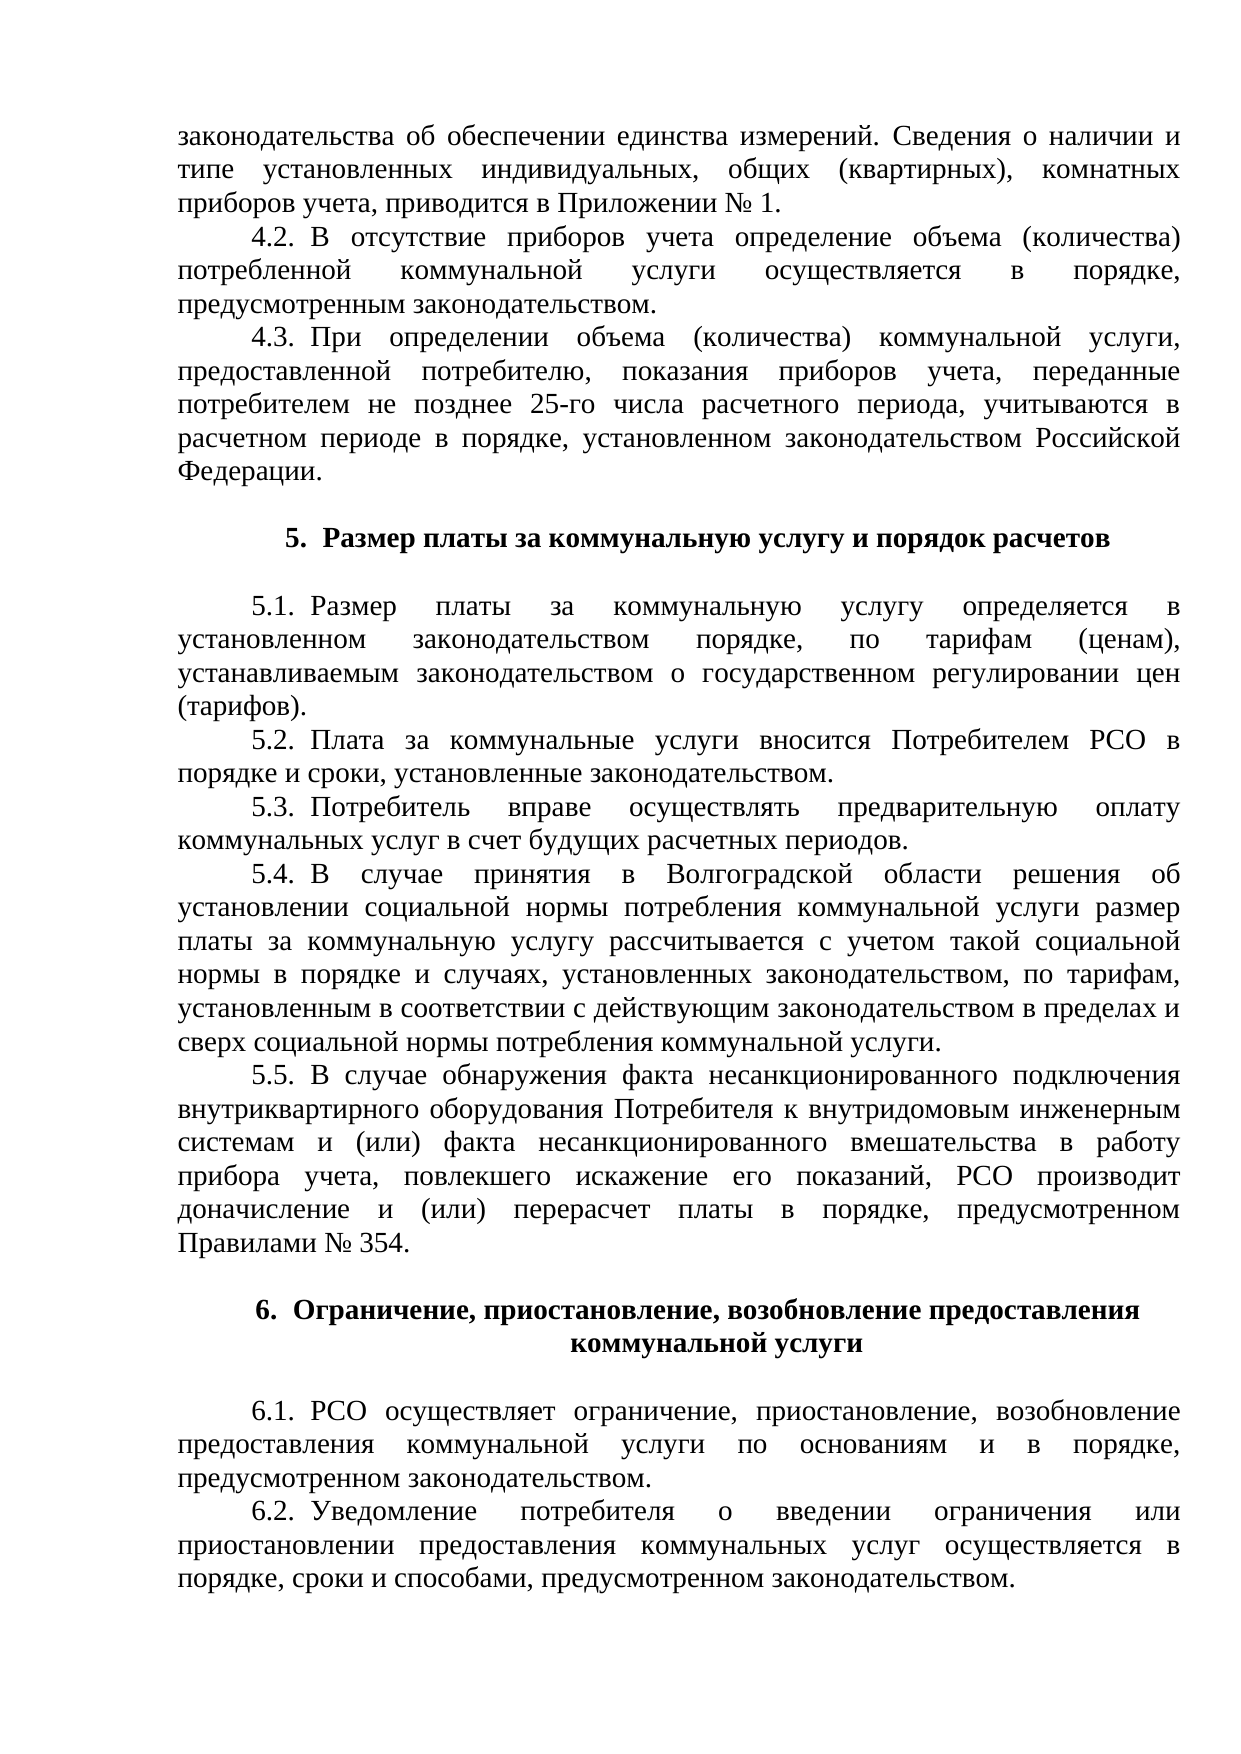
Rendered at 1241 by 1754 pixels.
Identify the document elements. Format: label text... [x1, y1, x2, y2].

list В случае обнаружения факта несанкционированного подключения внутриквартирного оборудования Потребителя к внутридомовым инженерным системам и (или) факта несанкционированного вмешательства в работу прибора учета, повлекшего искажение его показаний, РСО производит доначисление и (или) перерасчет платы в порядке, предусмотренном Правилами № 354. [177, 1057, 1181, 1258]
list РСО осуществляет ограничение, приостановление, возобновление предоставления коммунальной услуги по основаниям и в порядке, предусмотренном законодательством. [177, 1393, 1181, 1493]
list Ограничение, приостановление, возобновление предоставления коммунальной услуги [215, 1292, 1181, 1359]
list Уведомление потребителя о введении ограничения или приостановлении предоставления коммунальных услуг осуществляется в порядке, сроки и способами, предусмотренном законодательством. [177, 1493, 1181, 1594]
list Плата за коммунальные услуги вносится Потребителем РСО в порядке и сроки, установленные законодательством. [177, 722, 1181, 789]
list В отсутствие приборов учета определение объема (количества) потребленной коммунальной услуги осуществляется в порядке, предусмотренным законодательством. [177, 219, 1181, 319]
list При определении объема (количества) коммунальной услуги, предоставленной потребителю, показания приборов учета, переданные потребителем не позднее 25-го числа расчетного периода, учитываются в расчетном периоде в порядке, установленном законодательством Российской Федерации. [177, 319, 1181, 487]
list Размер платы за коммунальную услугу определяется в установленном законодательством порядке, по тарифам (ценам), устанавливаемым законодательством о государственном регулировании цен (тарифов). [177, 588, 1181, 722]
list Потребитель вправе осуществлять предварительную оплату коммунальных услуг в счет будущих расчетных периодов. [177, 789, 1181, 856]
list В случае принятия в Волгоградской области решения об установлении социальной нормы потребления коммунальной услуги размер платы за коммунальную услугу рассчитывается с учетом такой социальной нормы в порядке и случаях, установленных законодательством, по тарифам, установленным в соответствии с действующим законодательством в пределах и сверх социальной нормы потребления коммунальной услуги. [177, 856, 1181, 1057]
list Размер платы за коммунальную услугу и порядок расчетов [215, 521, 1181, 554]
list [177, 118, 1181, 219]
